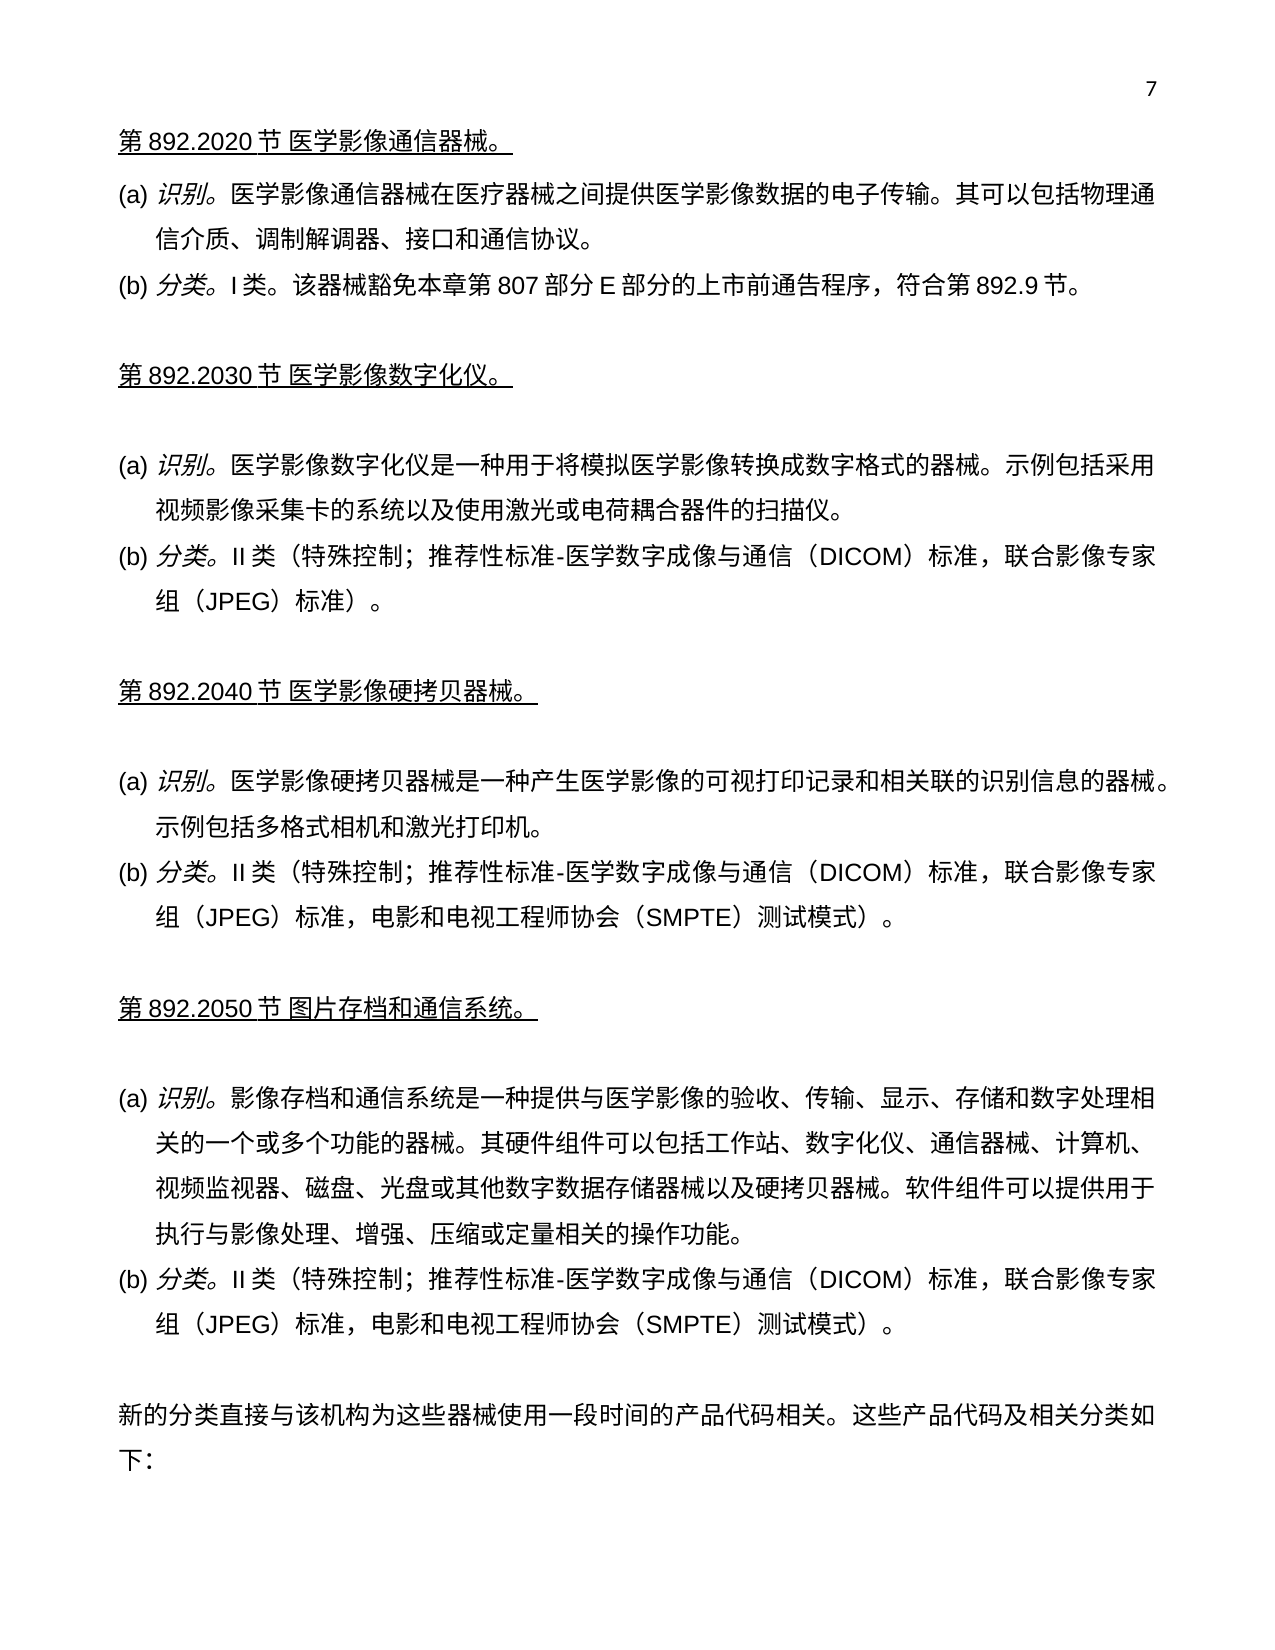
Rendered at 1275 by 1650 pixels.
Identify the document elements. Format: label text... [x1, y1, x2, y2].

list 分类。II类（特殊控制；推荐性标准-医学数字成像与通信（DICOM）标准，联合影像专家组（JPEG）标准）。 [118, 536, 1157, 618]
list 识别。医学影像硬拷贝器械是一种产生医学影像的可视打印记录和相关联的识别信息的器械。示例包括多格式相机和激光打印机。 [118, 762, 1157, 843]
text 新的分类直接与该机构为这些器械使用一段时间的产品代码相关。这些产品代码及相关分类如下： [118, 1395, 1157, 1477]
list 分类。II类（特殊控制；推荐性标准-医学数字成像与通信（DICOM）标准，联合影像专家组（JPEG）标准，电影和电视工程师协会（SMPTE）测试模式）。 [118, 1259, 1157, 1341]
list 识别。医学影像数字化仪是一种用于将模拟医学影像转换成数字格式的器械。示例包括采用视频影像采集卡的系统以及使用激光或电荷耦合器件的扫描仪。 [118, 445, 1157, 527]
list 识别。影像存档和通信系统是一种提供与医学影像的验收、传输、显示、存储和数字处理相关的一个或多个功能的器械。其硬件组件可以包括工作站、数字化仪、通信器械、计算机、视频监视器、磁盘、光盘或其他数字数据存储器械以及硬拷贝器械。软件组件可以提供用于执行与影像处理、增强、压缩或定量相关的操作功能。 [118, 1078, 1157, 1250]
list 分类。II类（特殊控制；推荐性标准-医学数字成像与通信（DICOM）标准，联合影像专家组（JPEG）标准，电影和电视工程师协会（SMPTE）测试模式）。 [118, 852, 1157, 934]
text 第892.2050节 图片存档和通信系统。 [118, 988, 1157, 1024]
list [118, 265, 1157, 301]
list 识别。医学影像通信器械在医疗器械之间提供医学影像数据的电子传输。其可以包括物理通信介质、调制解调器、接口和通信协议。 [118, 174, 1157, 256]
text 第892.2030节 医学影像数字化仪。 [118, 355, 1157, 392]
text 第892.2020节 医学影像通信器械。 [118, 122, 1157, 158]
text 第892.2040节 医学影像硬拷贝器械。 [118, 672, 1157, 708]
